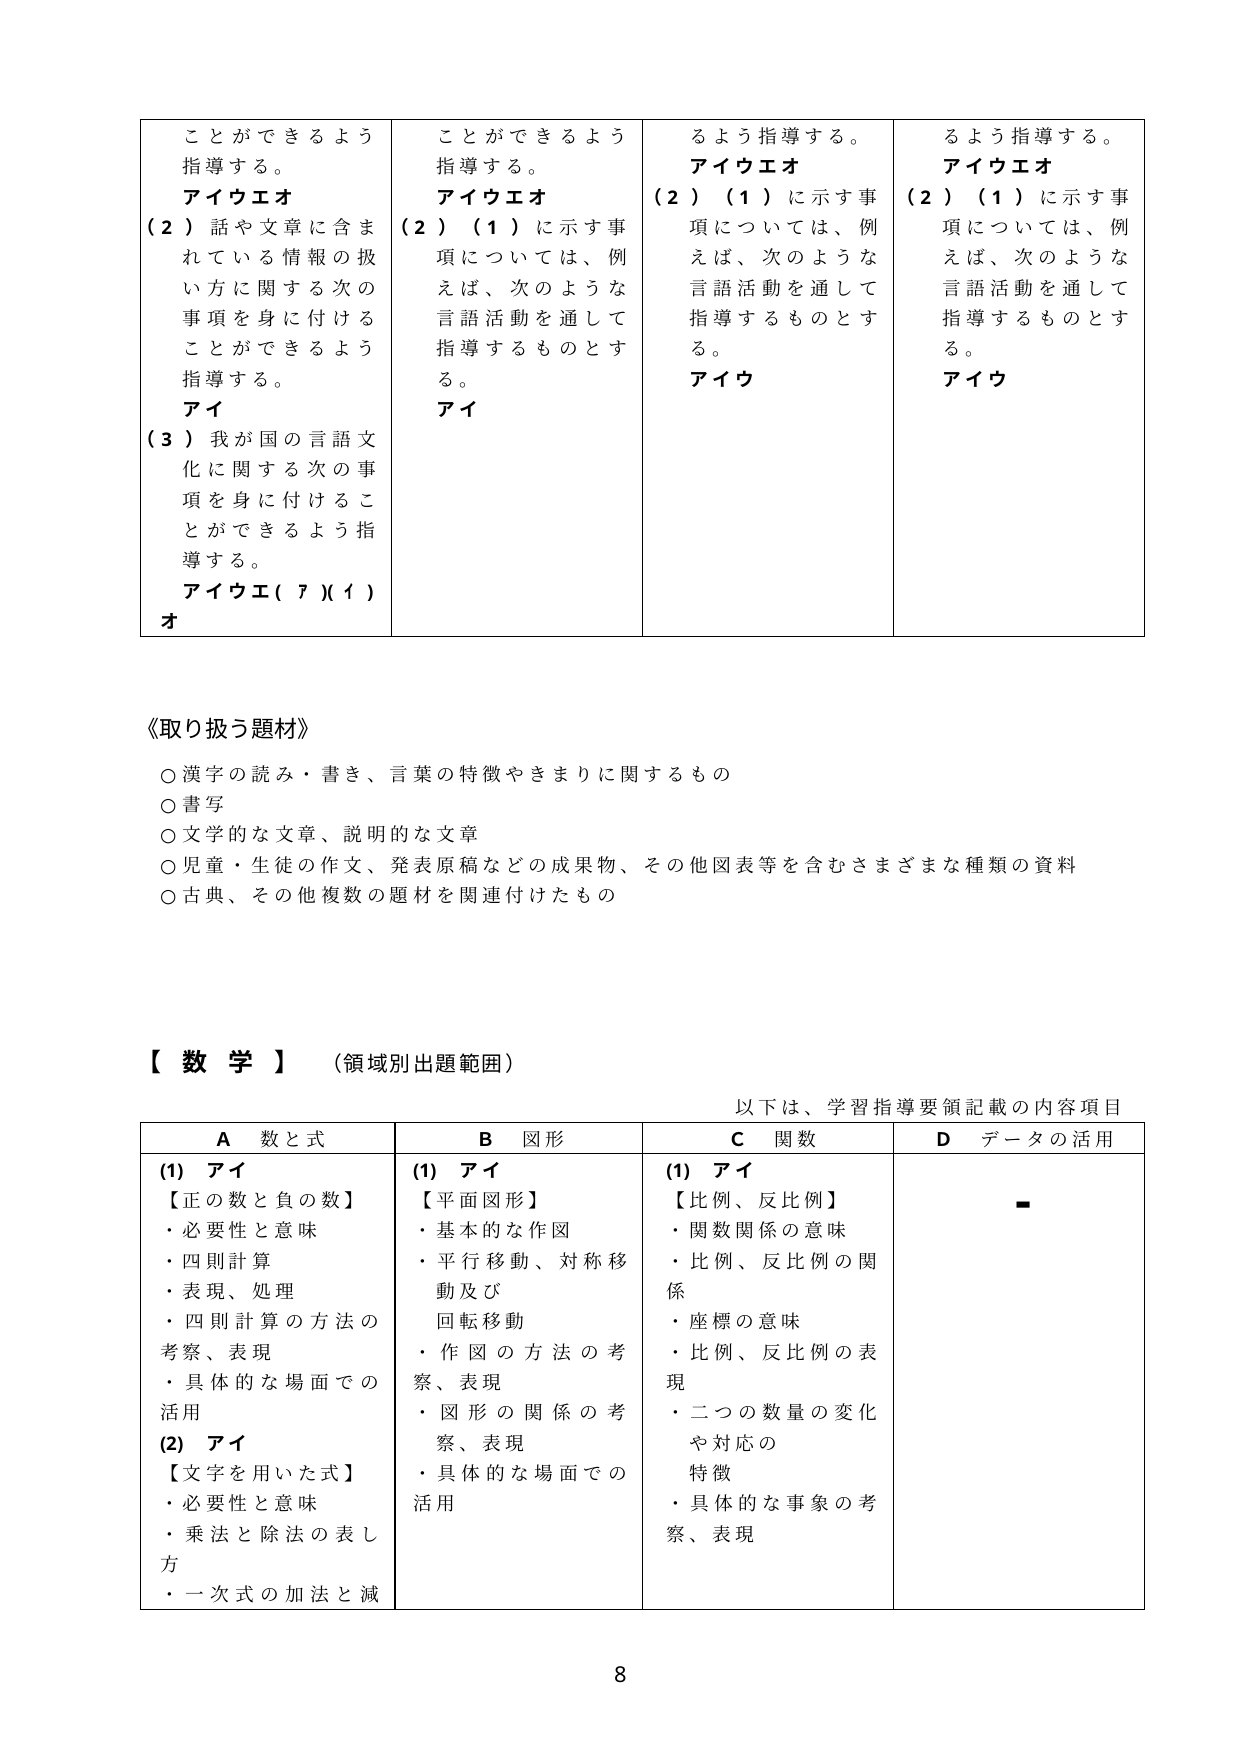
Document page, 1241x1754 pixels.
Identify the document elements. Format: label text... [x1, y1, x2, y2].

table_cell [894, 120, 1144, 636]
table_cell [141, 120, 391, 636]
text ○漢字の読み・書き、言葉の特徴やきまりに関するもの [114, 758, 1127, 788]
text 《取り扱う題材》 [114, 697, 1127, 758]
table_cell ‐ [894, 1154, 1144, 1609]
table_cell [392, 120, 642, 636]
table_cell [643, 120, 893, 636]
text 以下は、学習指導要領記載の内容項目 [114, 1091, 1127, 1122]
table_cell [141, 1154, 394, 1609]
text ○文学的な文章、説明的な文章 [114, 818, 1127, 849]
table_header Ｂ 図形 [396, 1123, 642, 1153]
text ○書写 [114, 788, 1127, 818]
text 【数学】（領域別出題範囲） [114, 1031, 1127, 1091]
table_header Ｄ データの活用 [894, 1123, 1144, 1153]
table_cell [396, 1154, 642, 1609]
table_header Ａ 数と式 [141, 1123, 394, 1153]
text ○児童・生徒の作文、発表原稿などの成果物、その他図表等を含むさまざまな種類の資料 [114, 849, 1127, 879]
table_header Ｃ 関数 [643, 1123, 893, 1153]
text ○古典、その他複数の題材を関連付けたもの [114, 879, 1127, 909]
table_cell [643, 1154, 893, 1609]
